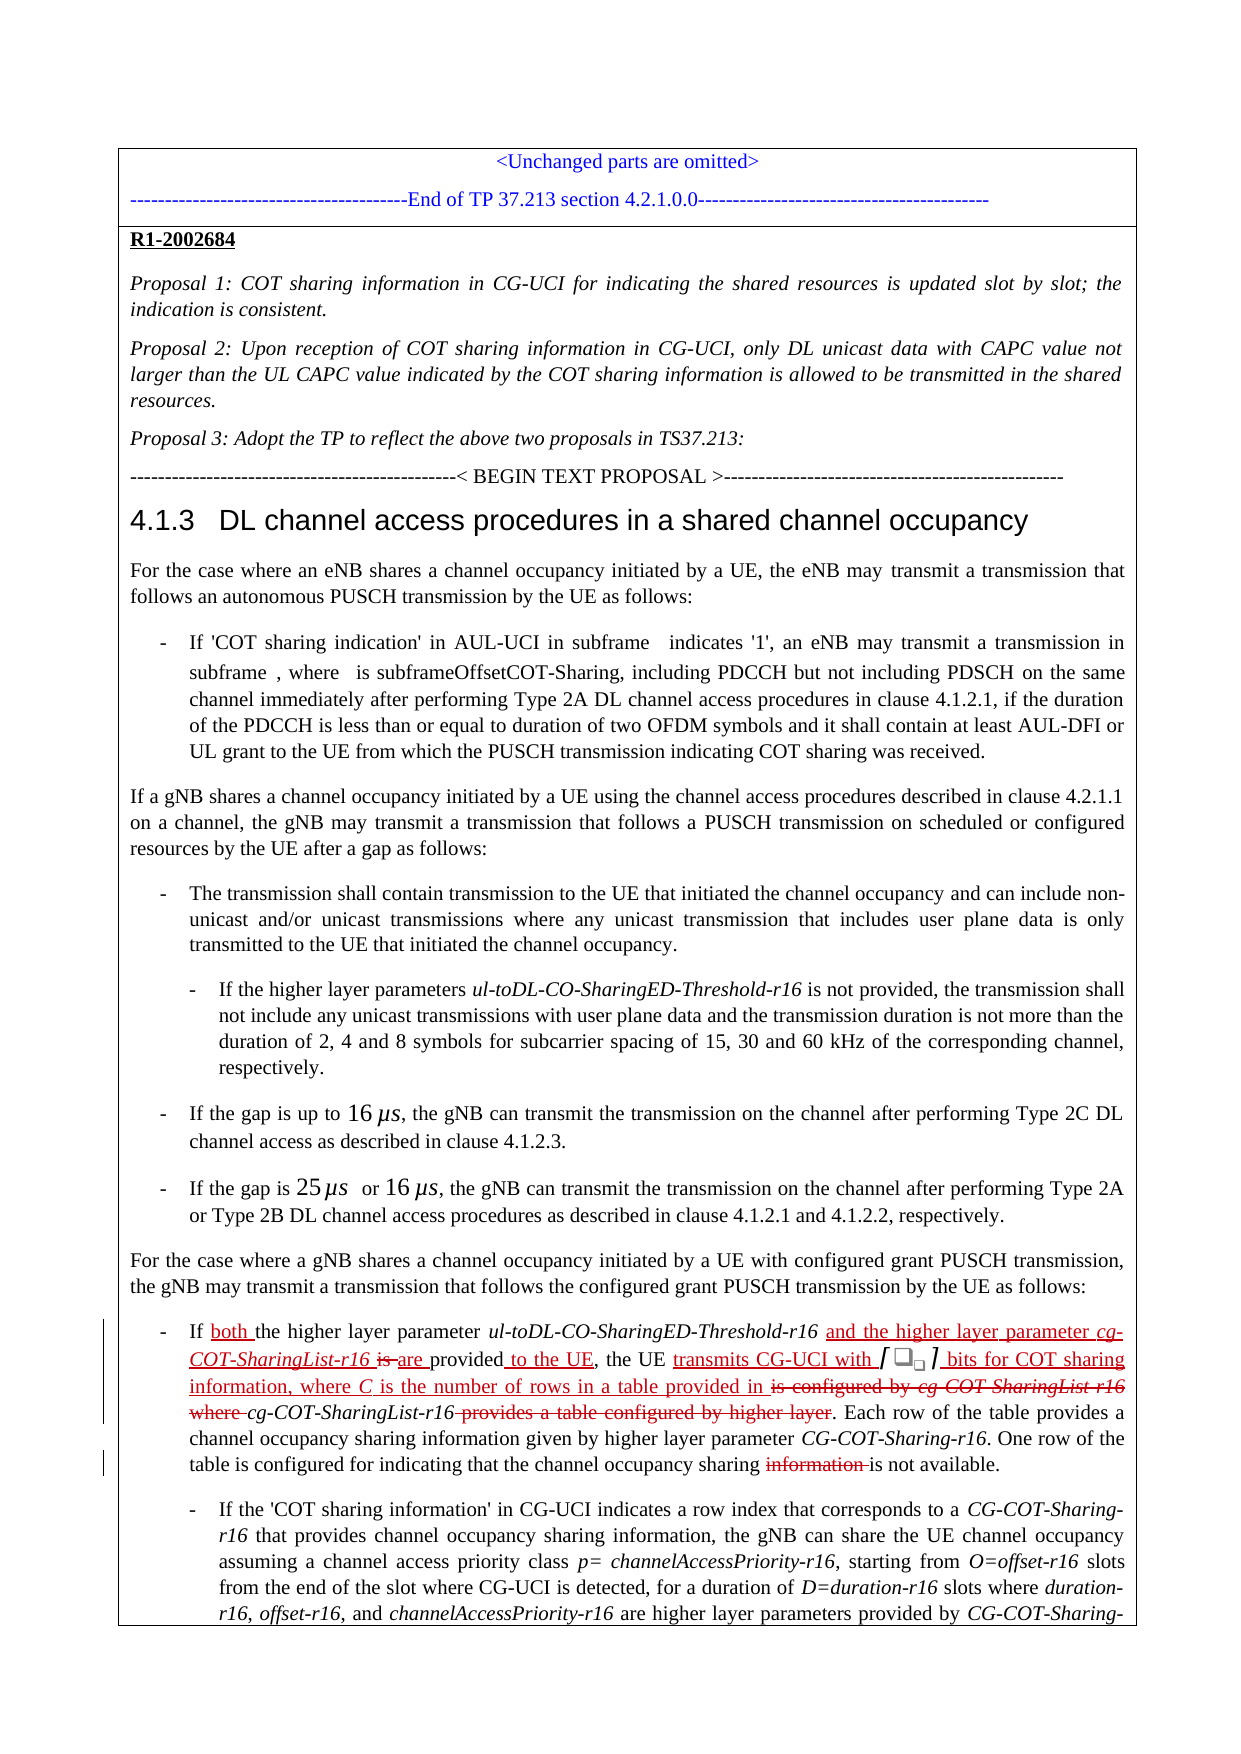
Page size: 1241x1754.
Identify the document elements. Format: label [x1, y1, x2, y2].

table_cell [119, 227, 1136, 1625]
table_header [119, 149, 1136, 226]
